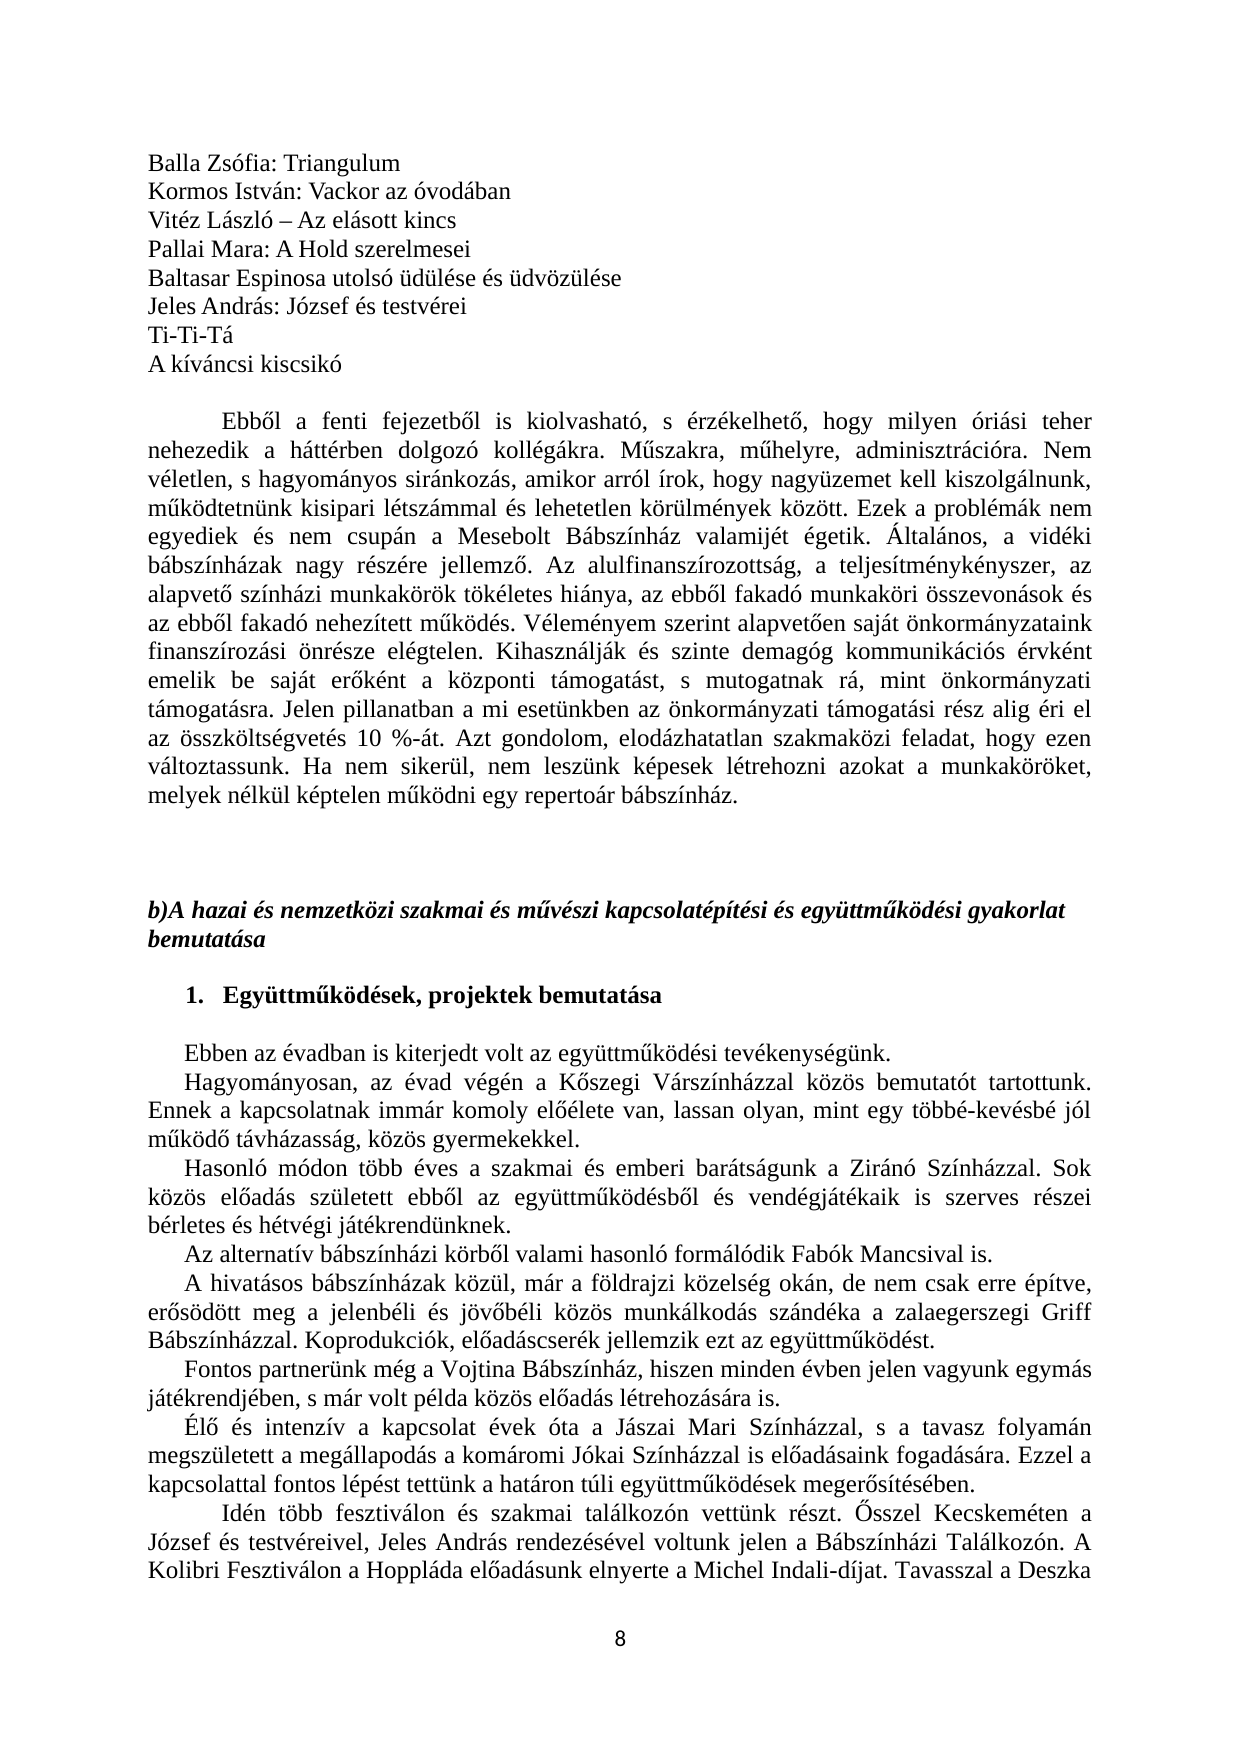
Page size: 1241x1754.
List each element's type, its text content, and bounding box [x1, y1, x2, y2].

text Az alternatív bábszínházi körből valami hasonló formálódik Fabók Mancsival is. [148, 1239, 1093, 1268]
text Pallai Mara: A Hold szerelmesei [148, 234, 1093, 263]
text Baltasar Espinosa utolsó üdülése és üdvözülése [148, 263, 1093, 291]
text Hasonló módon több éves a szakmai és emberi barátságunk a Ziránó Színházzal. Sok közös előadás született ebből az együttműködésből és vendégjátékaik is szerves részei bérletes és hétvégi játékrendünknek. [148, 1153, 1093, 1239]
text Vitéz László – Az elásott kincs [148, 205, 1093, 234]
text Fontos partnerünk még a Vojtina Bábszínház, hiszen minden évben jelen vagyunk egymás játékrendjében, s már volt példa közös előadás létrehozására is. [148, 1354, 1093, 1412]
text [148, 1498, 1093, 1584]
text A kíváncsi kiscsikó [148, 349, 1093, 378]
text Ebben az évadban is kiterjedt volt az együttműködési tevékenységünk. [148, 1038, 1093, 1067]
subtitle b)A hazai és nemzetközi szakmai és művészi kapcsolatépítési és együttműködési gyakorlat bemutatása [148, 895, 1093, 953]
text Élő és intenzív a kapcsolat évek óta a Jászai Mari Színházzal, s a tavasz folyamán megszületett a megállapodás a komáromi Jókai Színházzal is előadásaink fogadására. Ezzel a kapcsolattal fontos lépést tettünk a határon túli együttműködések megerősítésében. [148, 1412, 1093, 1498]
list Együttműködések, projektek bemutatása [185, 981, 1093, 1009]
text Kormos István: Vackor az óvodában [148, 176, 1093, 205]
text Ebből a fenti fejezetből is kiolvasható, s érzékelhető, hogy milyen óriási teher nehezedik a háttérben dolgozó kollégákra. Műszakra, műhelyre, adminisztrációra. Nem véletlen, s hagyományos siránkozás, amikor arról írok, hogy nagyüzemet kell kiszolgálnunk, működtetnünk kisipari létszámmal és lehetetlen körülmények között. Ezek a problémák nem egyediek és nem csupán a Mesebolt Bábszínház valamijét égetik. Általános, a vidéki bábszínházak nagy részére jellemző. Az alulfinanszírozottság, a teljesítménykényszer, az alapvető színházi munkakörök tökéletes hiánya, az ebből fakadó munkaköri összevonások és az ebből fakadó nehezített működés. Véleményem szerint alapvetően saját önkormányzataink finanszírozási önrésze elégtelen. Kihasználják és szinte demagóg kommunikációs érvként emelik be saját erőként a központi támogatást, s mutogatnak rá, mint önkormányzati támogatásra. Jelen pillanatban a mi esetünkben az önkormányzati támogatási rész alig éri el az összköltségvetés 10 %-át. Azt gondolom, elodázhatatlan szakmaközi feladat, hogy ezen változtassunk. Ha nem sikerül, nem leszünk képesek létrehozni azokat a munkaköröket, melyek nélkül képtelen működni egy repertoár bábszínház. [148, 406, 1093, 809]
text Balla Zsófia: Triangulum [148, 148, 1093, 176]
text Hagyományosan, az évad végén a Kőszegi Várszínházzal közös bemutatót tartottunk. Ennek a kapcsolatnak immár komoly előélete van, lassan olyan, mint egy többé-kevésbé jól működő távházasság, közös gyermekekkel. [148, 1067, 1093, 1153]
text Jeles András: József és testvérei [148, 291, 1093, 320]
text A hivatásos bábszínházak közül, már a földrajzi közelség okán, de nem csak erre építve, erősödött meg a jelenbéli és jövőbéli közös munkálkodás szándéka a zalaegerszegi Griff Bábszínházzal. Koprodukciók, előadáscserék jellemzik ezt az együttműködést. [148, 1268, 1093, 1354]
text Ti-Ti-Tá [148, 320, 1093, 349]
